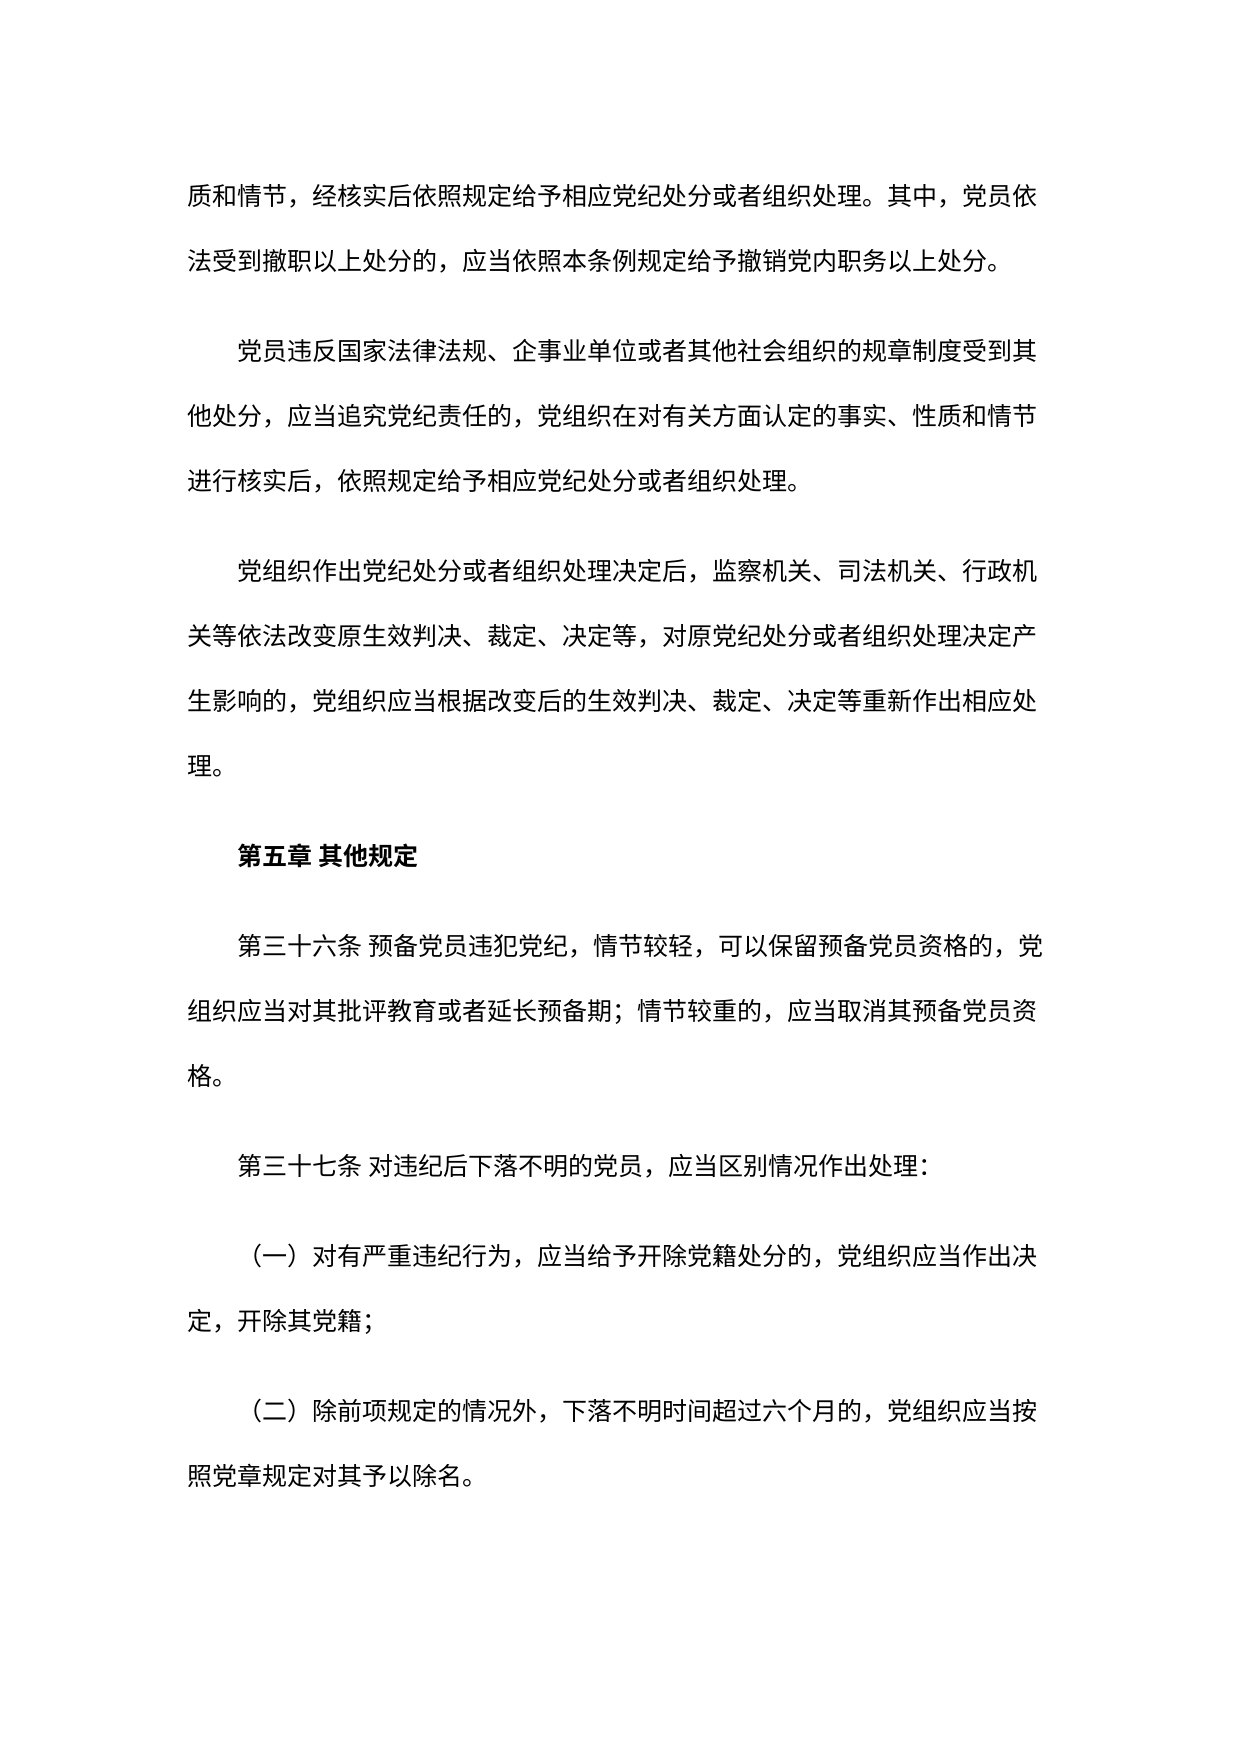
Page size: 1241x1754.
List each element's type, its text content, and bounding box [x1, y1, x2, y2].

text （一）对有严重违纪行为，应当给予开除党籍处分的，党组织应当作出决定，开除其党籍； [187, 1222, 1053, 1352]
text 党员违反国家法律法规、企事业单位或者其他社会组织的规章制度受到其他处分，应当追究党纪责任的，党组织在对有关方面认定的事实、性质和情节进行核实后，依照规定给予相应党纪处分或者组织处理。 [187, 317, 1053, 512]
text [187, 162, 1053, 292]
text 第五章 其他规定 [187, 822, 1053, 887]
text 第三十七条 对违纪后下落不明的党员，应当区别情况作出处理： [187, 1132, 1053, 1197]
text （二）除前项规定的情况外，下落不明时间超过六个月的，党组织应当按照党章规定对其予以除名。 [187, 1377, 1053, 1507]
text 第三十六条 预备党员违犯党纪，情节较轻，可以保留预备党员资格的，党组织应当对其批评教育或者延长预备期；情节较重的，应当取消其预备党员资格。 [187, 912, 1053, 1107]
text 党组织作出党纪处分或者组织处理决定后，监察机关、司法机关、行政机关等依法改变原生效判决、裁定、决定等，对原党纪处分或者组织处理决定产生影响的，党组织应当根据改变后的生效判决、裁定、决定等重新作出相应处理。 [187, 537, 1053, 797]
